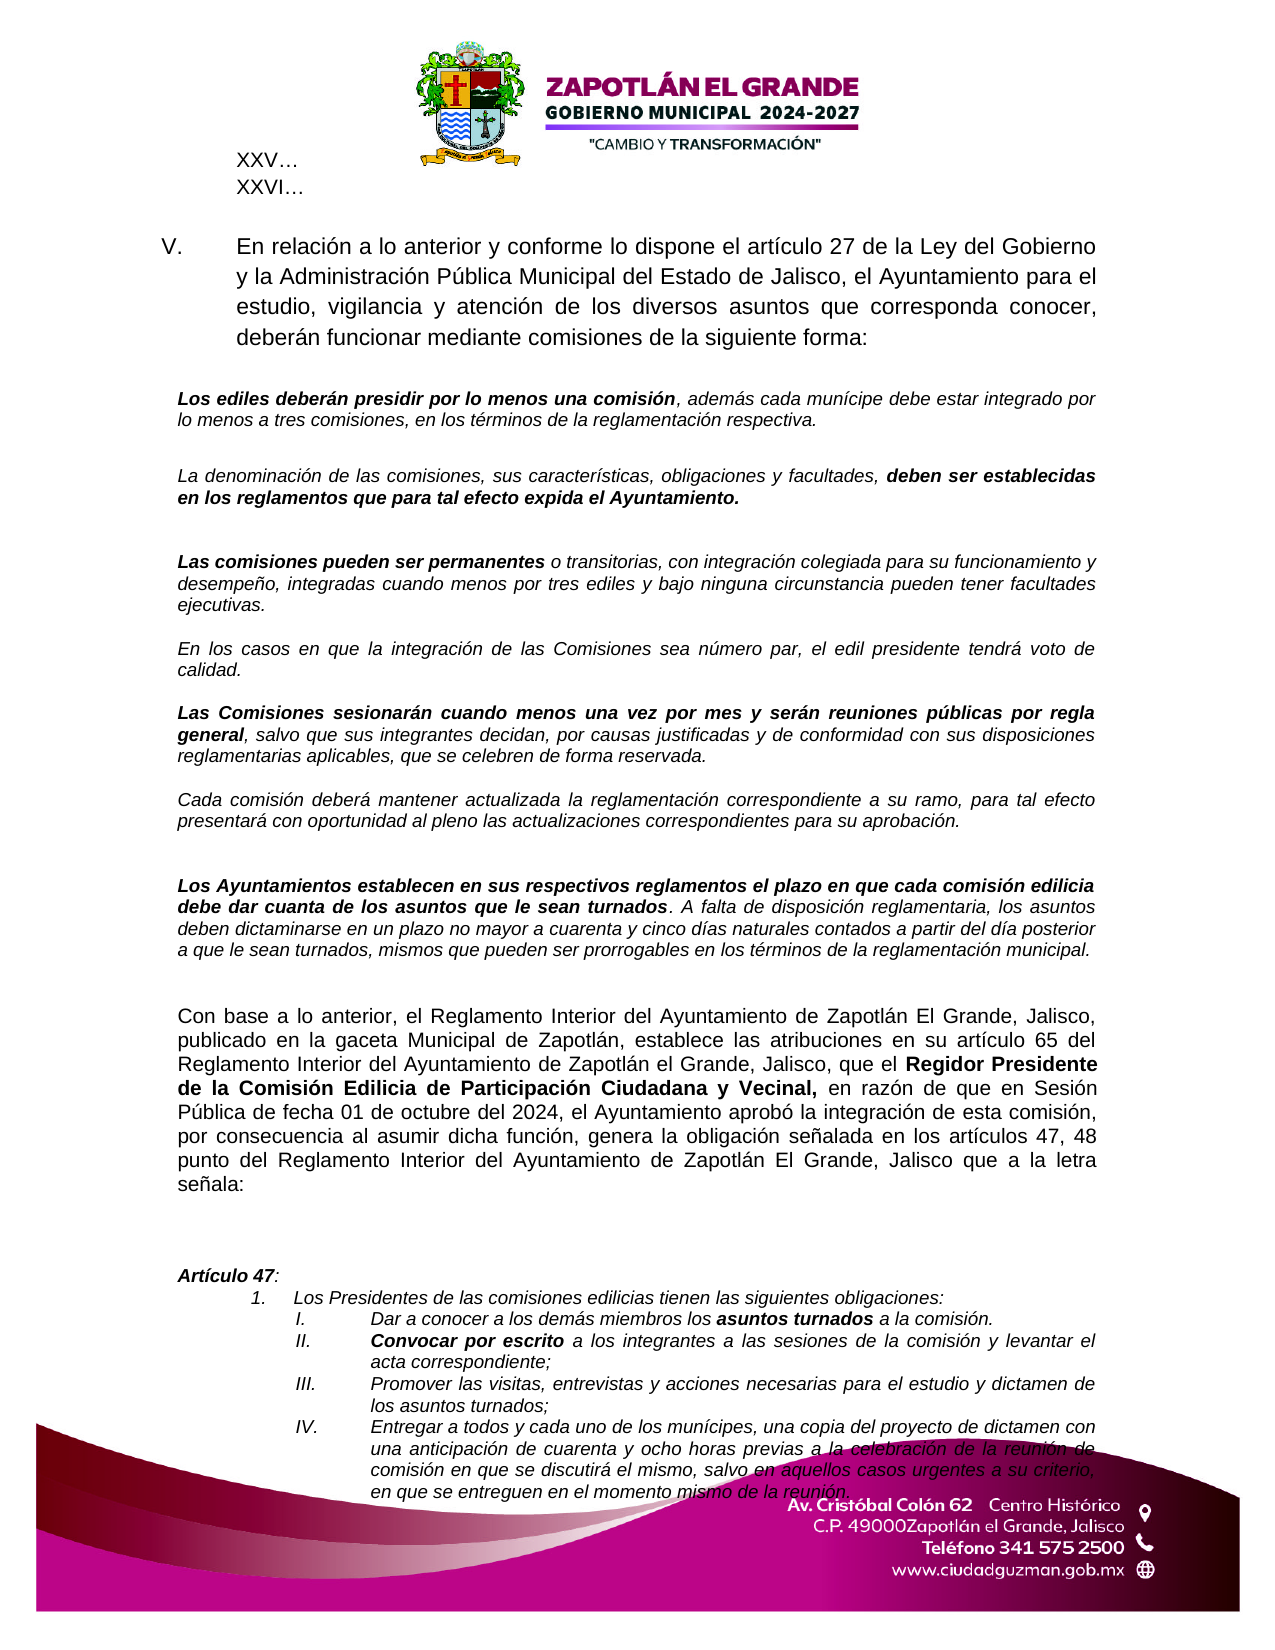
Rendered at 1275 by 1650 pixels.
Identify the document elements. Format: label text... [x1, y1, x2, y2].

text Cada comisión deberá mantener actualizada la reglamentación correspondiente a su ramo, para tal efecto presentará con oportunidad al pleno las actualizaciones correspondientes para su aprobación. [177, 788, 1098, 831]
text En los casos en que la integración de las Comisiones sea número par, el edil presidente tendrá voto de calidad. [177, 637, 1098, 681]
list Promover las visitas, entrevistas y acciones necesarias para el estudio y dictamen de los asuntos turnados; [295, 1373, 1098, 1416]
picture [0, 0, 1275, 1650]
list Dar a conocer a los demás miembros los asuntos turnados a la comisión. [295, 1308, 1098, 1330]
text Las comisiones pueden ser permanentes o transitorias, con integración colegiada para su funcionamiento y desempeño, integradas cuando menos por tres ediles y bajo ninguna circunstancia pueden tener facultades ejecutivas. [177, 551, 1098, 616]
text XXVI… [236, 175, 1098, 199]
list Los Presidentes de las comisiones edilicias tienen las siguientes obligaciones: [251, 1287, 1098, 1308]
text Con base a lo anterior, el Reglamento Interior del Ayuntamiento de Zapotlán El Grande, Jalisco, publicado en la gaceta Municipal de Zapotlán, establece las atribuciones en su artículo 65 del Reglamento Interior del Ayuntamiento de Zapotlán el Grande, Jalisco, que el Regidor Presidente de la Comisión Edilicia de Participación Ciudadana y Vecinal, en razón de que en Sesión Pública de fecha 01 de octubre del 2024, el Ayuntamiento aprobó la integración de esta comisión, por consecuencia al asumir dicha función, genera la obligación señalada en los artículos 47, 48 punto del Reglamento Interior del Ayuntamiento de Zapotlán El Grande, Jalisco que a la letra señala: [177, 1004, 1098, 1196]
list Convocar por escrito a los integrantes a las sesiones de la comisión y levantar el acta correspondiente; [295, 1330, 1098, 1373]
text Los ediles deberán presidir por lo menos una comisión, además cada munícipe debe estar integrado por lo menos a tres comisiones, en los términos de la reglamentación respectiva. [177, 388, 1098, 431]
text XXV… [236, 148, 1098, 172]
list En relación a lo anterior y conforme lo dispone el artículo 27 de la Ley del Gobierno y la Administración Pública Municipal del Estado de Jalisco, el Ayuntamiento para el estudio, vigilancia y atención de los diversos asuntos que corresponda conocer, deberán funcionar mediante comisiones de la siguiente forma: [161, 233, 1098, 350]
text Las Comisiones sesionarán cuando menos una vez por mes y serán reuniones públicas por regla general, salvo que sus integrantes decidan, por causas justificadas y de conformidad con sus disposiciones reglamentarias aplicables, que se celebren de forma reservada. [177, 702, 1098, 767]
text Artículo 47: [177, 1265, 1098, 1287]
text Los Ayuntamientos establecen en sus respectivos reglamentos el plazo en que cada comisión edilicia debe dar cuanta de los asuntos que le sean turnados. A falta de disposición reglamentaria, los asuntos deben dictaminarse en un plazo no mayor a cuarenta y cinco días naturales contados a partir del día posterior a que le sean turnados, mismos que pueden ser prorrogables en los términos de la reglamentación municipal. [177, 874, 1098, 961]
text La denominación de las comisiones, sus características, obligaciones y facultades, deben ser establecidas en los reglamentos que para tal efecto expida el Ayuntamiento. [177, 465, 1098, 508]
list Entregar a todos y cada uno de los munícipes, una copia del proyecto de dictamen con una anticipación de cuarenta y ocho horas previas a la celebración de la reunión de comisión en que se discutirá el mismo, salvo en aquellos casos urgentes a su criterio, en que se entreguen en el momento mismo de la reunión. [295, 1416, 1098, 1502]
